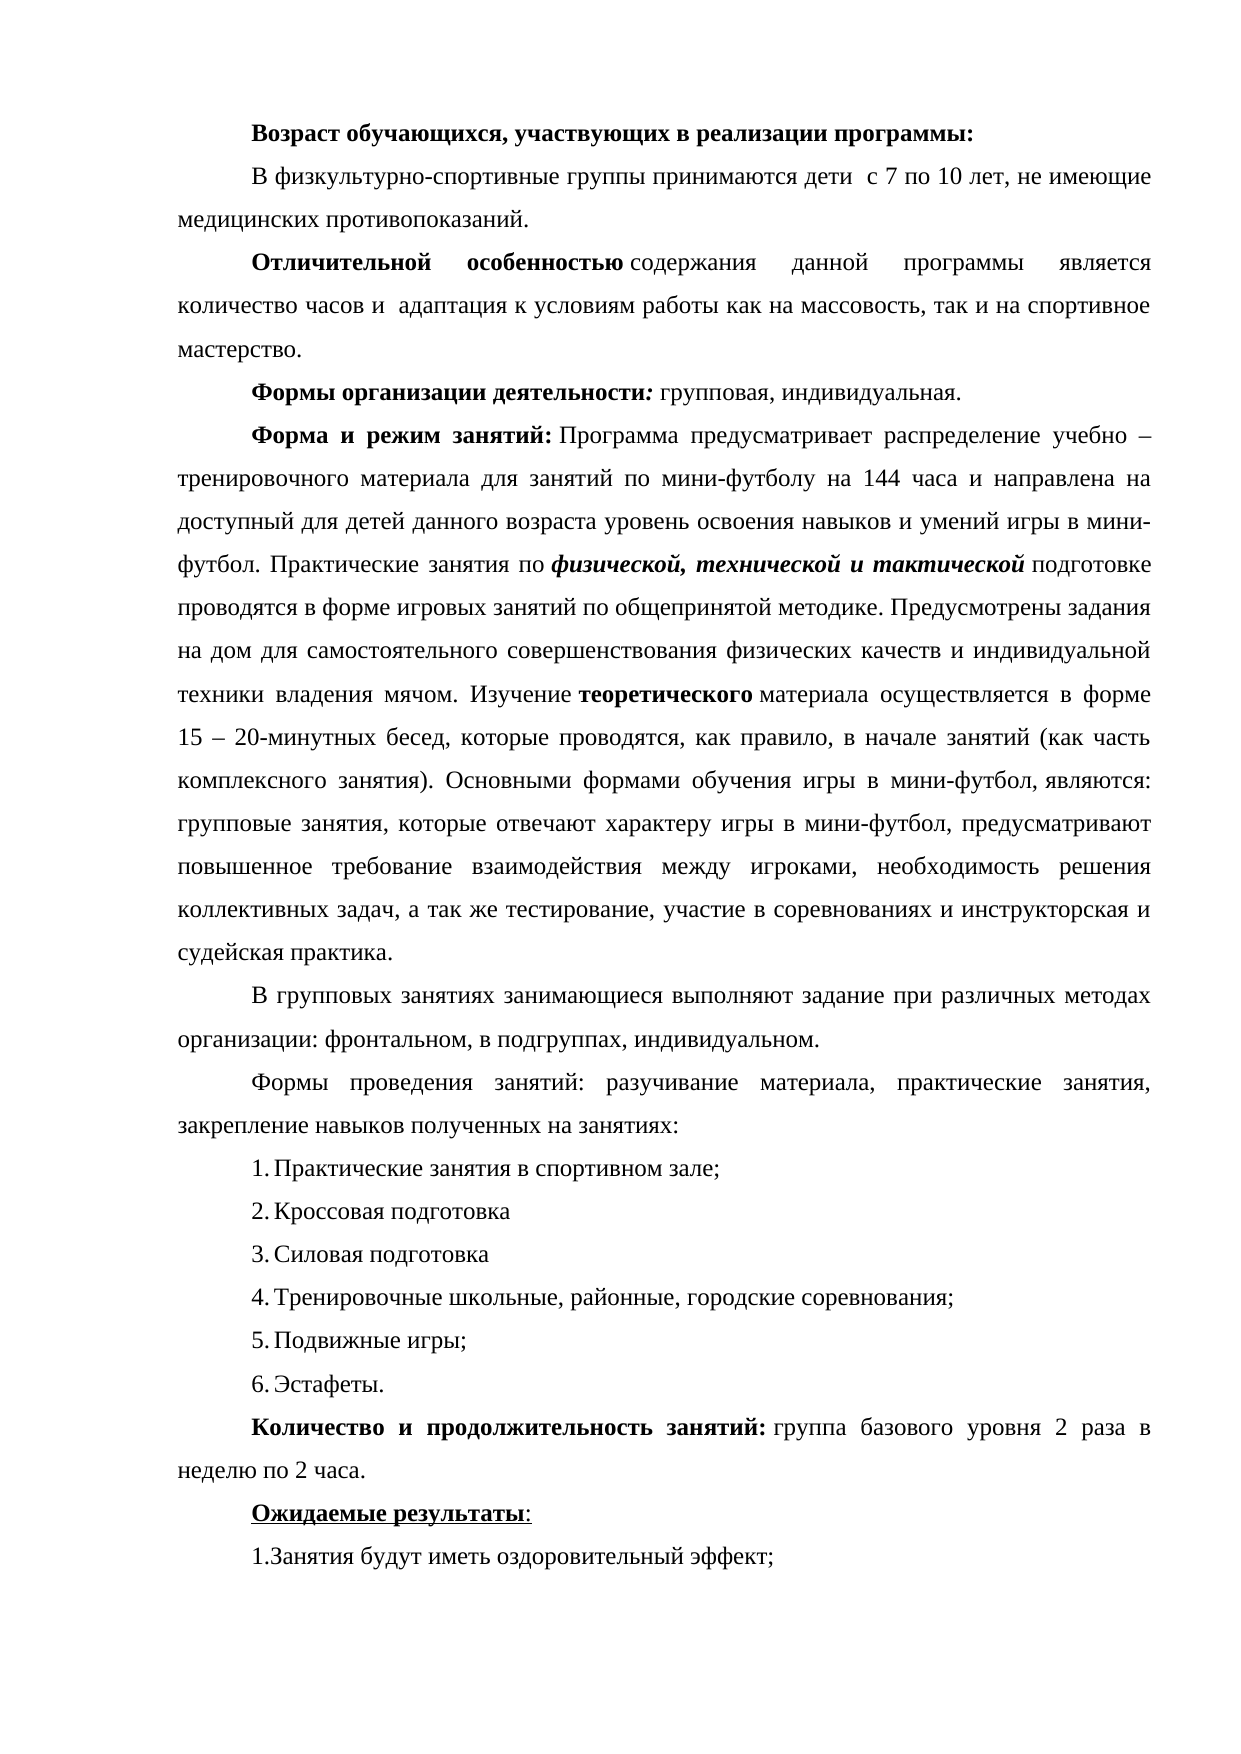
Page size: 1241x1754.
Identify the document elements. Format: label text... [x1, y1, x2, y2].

text Ожидаемые результаты: [177, 1498, 1152, 1527]
list Тренировочные школьные, районные, городские соревнования; [177, 1282, 1152, 1311]
text Формы организации деятельности: групповая, индивидуальная. [177, 377, 1152, 406]
text Возраст обучающихся, участвующих в реализации программы: [177, 118, 1152, 147]
text В физкультурно-спортивные группы принимаются дети с 7 по 10 лет, не имеющие медицинских противопоказаний. [177, 161, 1152, 233]
list Эстафеты. [177, 1369, 1152, 1397]
text В групповых занятиях занимающиеся выполняют задание при различных методах организации: фронтальном, в подгруппах, индивидуальном. [177, 981, 1152, 1052]
text Отличительной особенностью содержания данной программы является количество часов и адаптация к условиям работы как на массовость, так и на спортивное мастерство. [177, 247, 1152, 362]
text Количество и продолжительность занятий: группа базового уровня 2 раза в неделю по 2 часа. [177, 1412, 1152, 1484]
text Формы проведения занятий: разучивание материала, практические занятия, закрепление навыков полученных на занятиях: [177, 1067, 1152, 1139]
text 1.Занятия будут иметь оздоровительный эффект; [177, 1541, 1152, 1570]
list Практические занятия в спортивном зале; [177, 1153, 1152, 1182]
list Силовая подготовка [177, 1239, 1152, 1268]
text Форма и режим занятий: Программа предусматривает распределение учебно – тренировочного материала для занятий по мини-футболу на 144 часа и направлена на доступный для детей данного возраста уровень освоения навыков и умений игры в мини-футбол. Практические занятия по физической, технической и тактической подготовке проводятся в форме игровых занятий по общепринятой методике. Предусмотрены задания на дом для самостоятельного совершенствования физических качеств и индивидуальной техники владения мячом. Изучение теоретического материала осуществляется в форме 15 – 20-минутных бесед, которые проводятся, как правило, в начале занятий (как часть комплексного занятия). Основными формами обучения игры в мини-футбол, являются: групповые занятия, которые отвечают характеру игры в мини-футбол, предусматривают повышенное требование взаимодействия между игроками, необходимость решения коллективных задач, а так же тестирование, участие в соревнованиях и инструкторская и судейская практика. [177, 420, 1152, 966]
list Подвижные игры; [177, 1326, 1152, 1354]
list Кроссовая подготовка [177, 1196, 1152, 1225]
